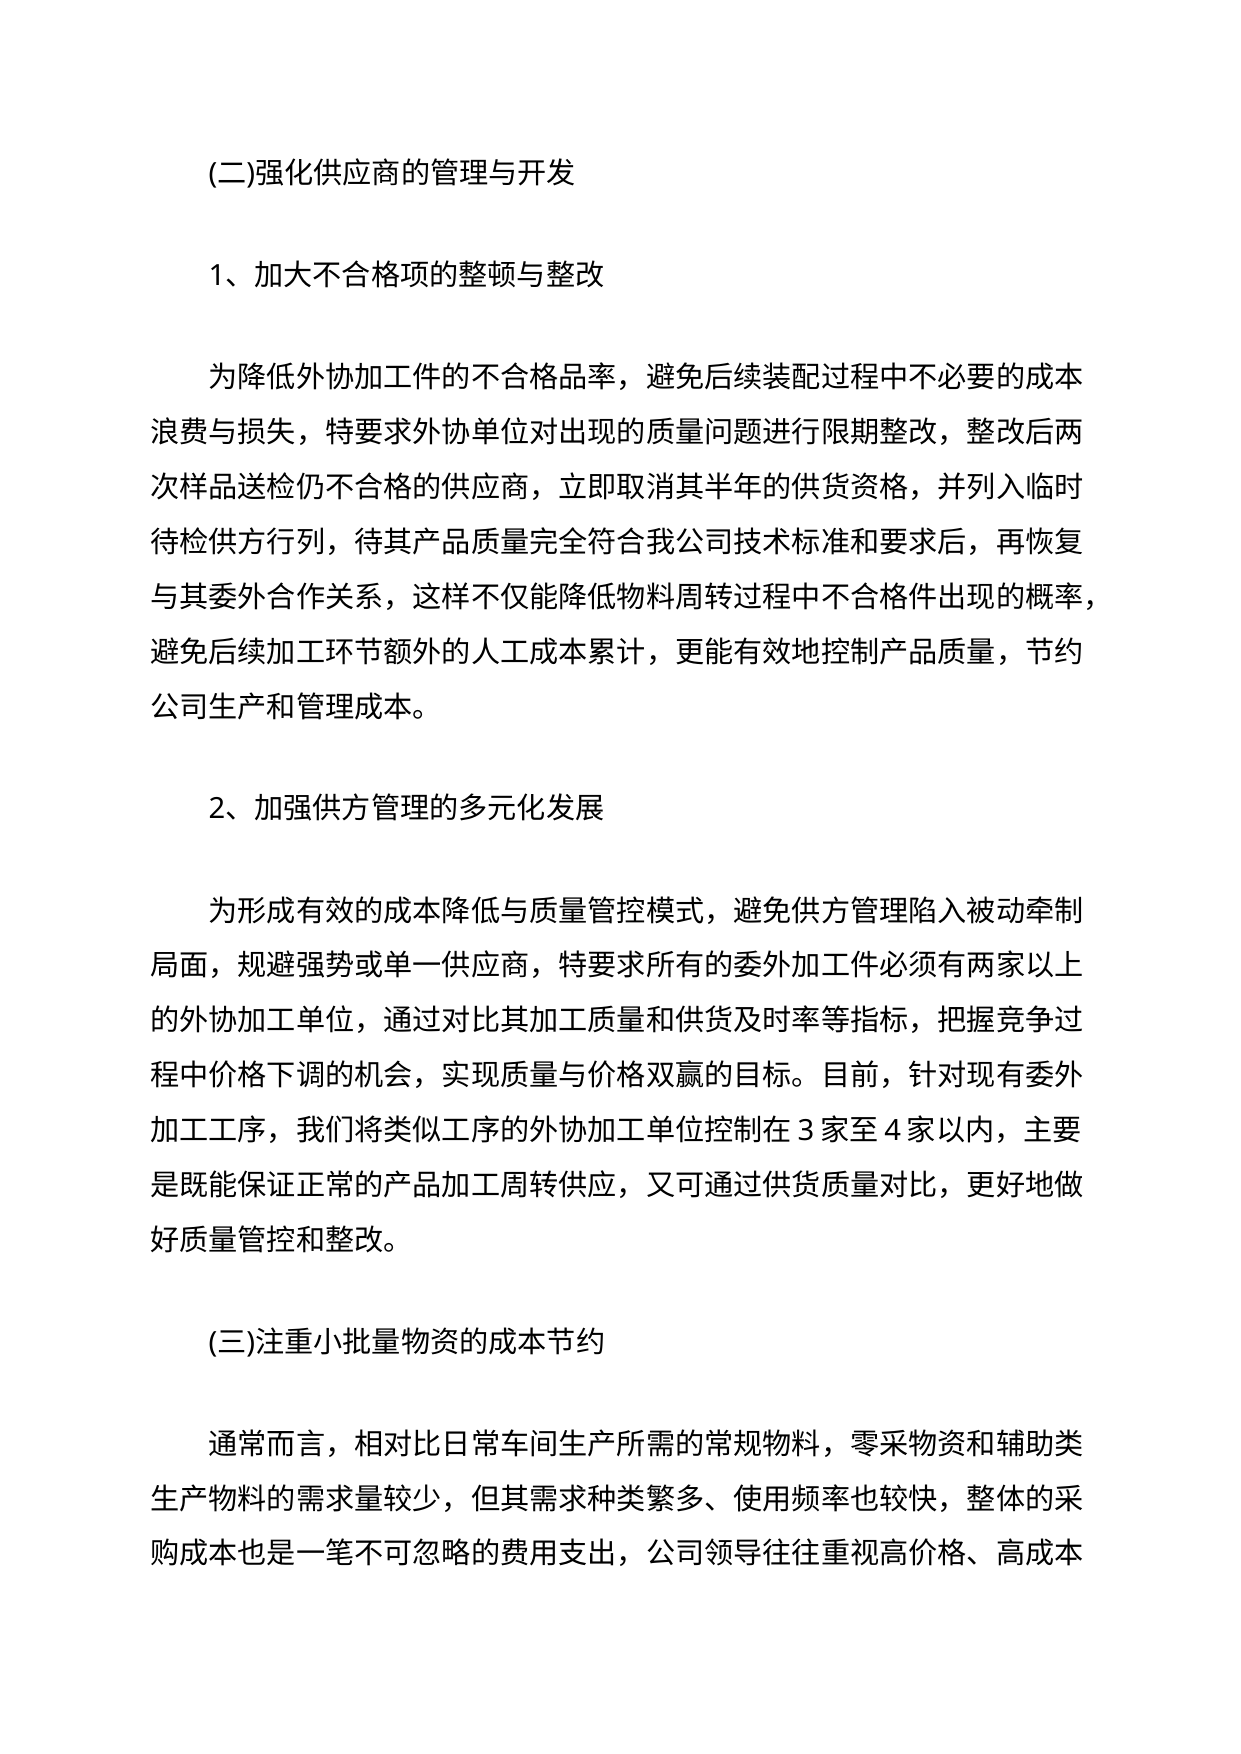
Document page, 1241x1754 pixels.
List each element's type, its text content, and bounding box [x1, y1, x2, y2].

text (三)注重小批量物资的成本节约 [150, 1318, 1090, 1361]
text 1、加大不合格项的整顿与整改 [150, 252, 1090, 294]
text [150, 1420, 1090, 1572]
text 为形成有效的成本降低与质量管控模式，避免供方管理陷入被动牵制局面，规避强势或单一供应商，特要求所有的委外加工件必须有两家以上的外协加工单位，通过对比其加工质量和供货及时率等指标，把握竞争过程中价格下调的机会，实现质量与价格双赢的目标。目前，针对现有委外加工工序，我们将类似工序的外协加工单位控制在3家至4家以内，主要是既能保证正常的产品加工周转供应，又可通过供货质量对比，更好地做好质量管控和整改。 [150, 887, 1090, 1259]
text 2、加强供方管理的多元化发展 [150, 785, 1090, 827]
text (二)强化供应商的管理与开发 [150, 150, 1090, 192]
text 为降低外协加工件的不合格品率，避免后续装配过程中不必要的成本浪费与损失，特要求外协单位对出现的质量问题进行限期整改，整改后两次样品送检仍不合格的供应商，立即取消其半年的供货资格，并列入临时待检供方行列，待其产品质量完全符合我公司技术标准和要求后，再恢复与其委外合作关系，这样不仅能降低物料周转过程中不合格件出现的概率，避免后续加工环节额外的人工成本累计，更能有效地控制产品质量，节约公司生产和管理成本。 [150, 354, 1090, 726]
